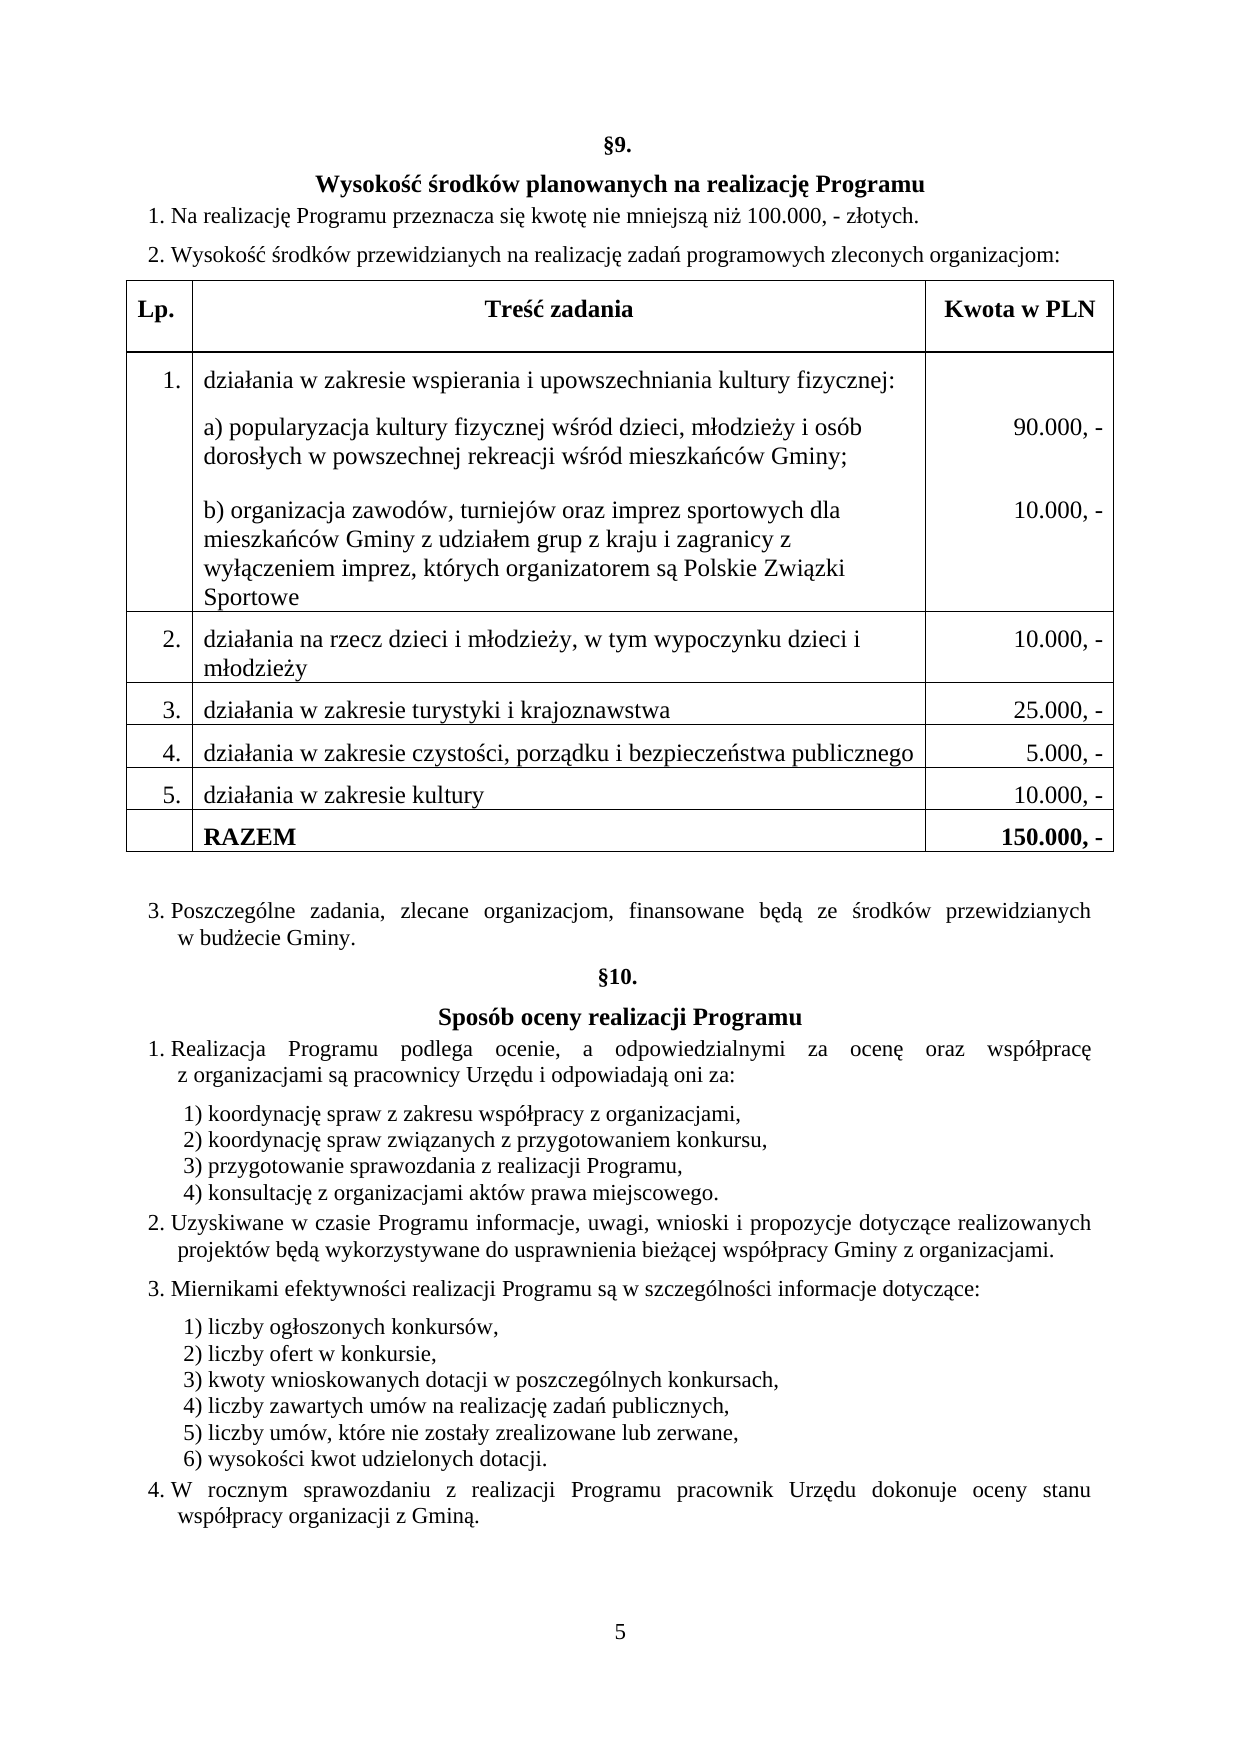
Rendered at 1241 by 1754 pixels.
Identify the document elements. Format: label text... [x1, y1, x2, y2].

table_header Treść zadania [193, 281, 925, 351]
table_cell działania w zakresie czystości, porządku i bezpieczeństwa publicznego [193, 725, 925, 767]
subtitle konsultację z organizacjami aktów prawa miejscowego. [183, 1179, 1092, 1205]
table_cell 5. [127, 768, 192, 809]
subtitle koordynację spraw związanych z przygotowaniem konkursu, [183, 1126, 1092, 1152]
subtitle Miernikami efektywności realizacji Programu są w szczególności informacje dotyczące: [148, 1274, 1092, 1301]
subtitle liczby ogłoszonych konkursów, [183, 1313, 1092, 1340]
table_cell działania w zakresie wspierania i upowszechniania kultury fizycznej: [193, 353, 925, 398]
text Sposób oceny realizacji Programu [148, 1002, 1092, 1030]
table_cell RAZEM [193, 810, 925, 851]
table_cell 10.000, - [926, 612, 1113, 682]
table_cell 25.000, - [926, 683, 1113, 724]
table_cell b) organizacja zawodów, turniejów oraz imprez sportowych dla mieszkańców Gminy z udziałem grup z kraju i zagranicy z wyłączeniem imprez, których organizatorem są Polskie Związki Sportowe [193, 482, 925, 611]
table_cell 5.000, - [926, 725, 1113, 767]
subtitle Realizacja Programu podlega ocenie, a odpowiedzialnymi za ocenę oraz współpracę z organizacjami są pracownicy Urzędu i odpowiadają oni za: [148, 1034, 1092, 1087]
table_cell [926, 353, 1113, 398]
table_header Lp. [127, 281, 192, 351]
subtitle Uzyskiwane w czasie Programu informacje, uwagi, wnioski i propozycje dotyczące realizowanych projektów będą wykorzystywane do usprawnienia bieżącej współpracy Gminy z organizacjami. [148, 1209, 1092, 1262]
table_cell działania w zakresie kultury [193, 768, 925, 809]
table_cell 150.000, - [926, 810, 1113, 851]
subtitle liczby ofert w konkursie, [183, 1340, 1092, 1366]
subtitle liczby zawartych umów na realizację zadań publicznych, [183, 1392, 1092, 1419]
table_cell 90.000, - [926, 399, 1113, 482]
subtitle kwoty wnioskowanych dotacji w poszczególnych konkursach, [183, 1366, 1092, 1392]
subtitle Na realizację Programu przeznacza się kwotę nie mniejszą niż 100.000, - złotych. [148, 202, 1092, 229]
table_cell 3. [127, 683, 192, 724]
table_cell 2. [127, 612, 192, 682]
table_cell działania w zakresie turystyki i krajoznawstwa [193, 683, 925, 724]
table_cell 4. [127, 725, 192, 767]
subtitle koordynację spraw z zakresu współpracy z organizacjami, [183, 1100, 1092, 1126]
table_header Kwota w PLN [926, 281, 1113, 351]
subtitle Wysokość środków przewidzianych na realizację zadań programowych zleconych organizacjom: [148, 241, 1092, 268]
subtitle Poszczególne zadania, zlecane organizacjom, finansowane będą ze środków przewidzianych w budżecie Gminy. [148, 898, 1092, 950]
text Wysokość środków planowanych na realizację Programu [148, 169, 1092, 198]
subtitle liczby umów, które nie zostały zrealizowane lub zerwane, [183, 1419, 1092, 1445]
table_cell 10.000, - [926, 482, 1113, 611]
subtitle przygotowanie sprawozdania z realizacji Programu, [183, 1152, 1092, 1179]
table_cell a) popularyzacja kultury fizycznej wśród dzieci, młodzieży i osób dorosłych w powszechnej rekreacji wśród mieszkańców Gminy; [193, 399, 925, 482]
subtitle wysokości kwot udzielonych dotacji. [183, 1445, 1092, 1472]
table_cell [127, 810, 192, 851]
table_cell 10.000, - [926, 768, 1113, 809]
table_cell działania na rzecz dzieci i młodzieży, w tym wypoczynku dzieci i młodzieży [193, 612, 925, 682]
table_cell 1. [127, 353, 192, 611]
subtitle W rocznym sprawozdaniu z realizacji Programu pracownik Urzędu dokonuje oceny stanu współpracy organizacji z Gminą. [148, 1476, 1092, 1528]
